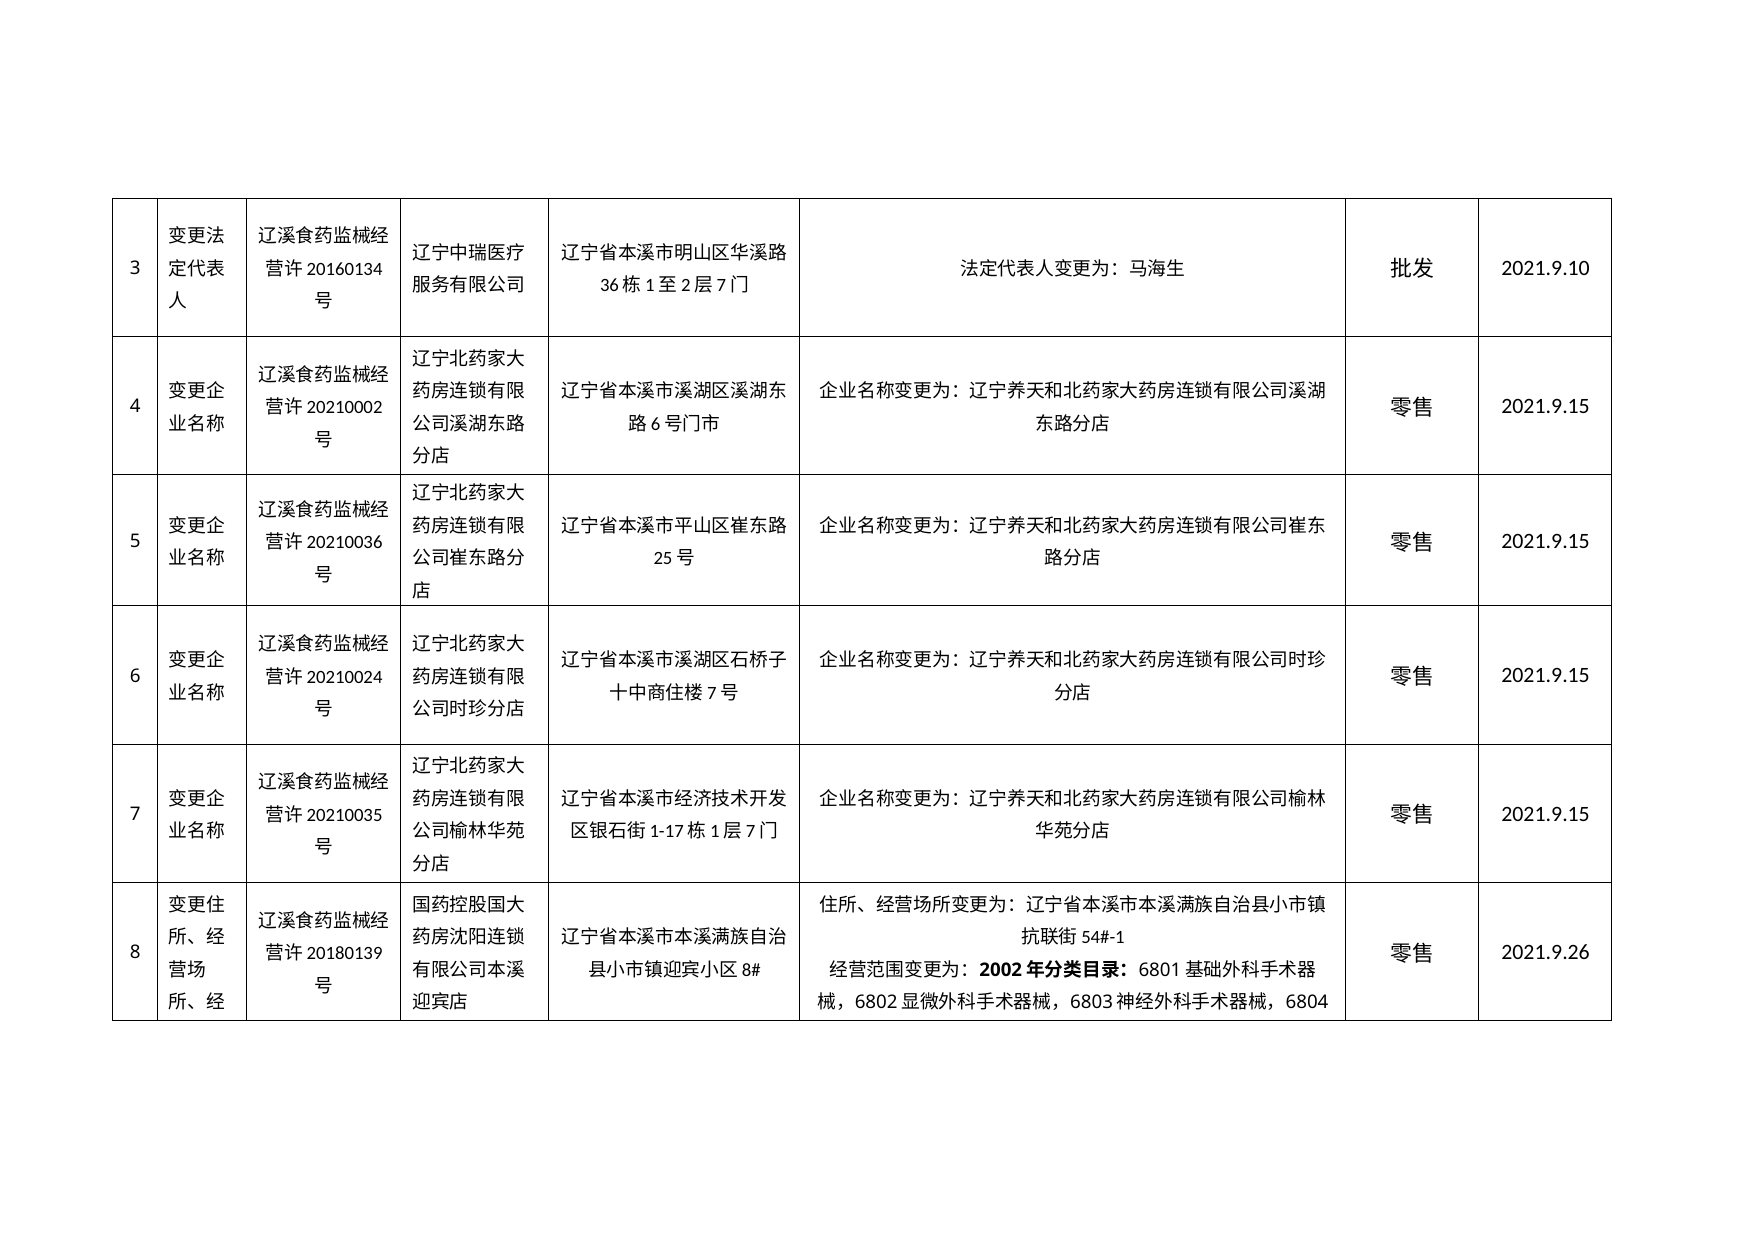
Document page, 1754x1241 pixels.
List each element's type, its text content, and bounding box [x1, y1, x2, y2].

table_cell 变更企业名称 [158, 337, 246, 474]
table_cell 变更企业名称 [158, 475, 246, 605]
table_cell 零售 [1346, 606, 1478, 744]
table_cell 辽溪食药监械经营许20210035号 [247, 745, 400, 882]
table_cell 法定代表人变更为：马海生 [800, 199, 1345, 336]
table_cell 辽宁省本溪市溪湖区石桥子十中商住楼7号 [549, 606, 799, 744]
table_cell 辽宁省本溪市明山区华溪路36栋1至2层7门 [549, 199, 799, 336]
table_cell 辽宁北药家大药房连锁有限公司榆林华苑分店 [401, 745, 548, 882]
table_cell 企业名称变更为：辽宁养天和北药家大药房连锁有限公司榆林华苑分店 [800, 745, 1345, 882]
table_cell 变更企业名称 [158, 606, 246, 744]
table_cell 2021.9.15 [1479, 475, 1611, 605]
table_cell 零售 [1346, 883, 1478, 1020]
table_cell 变更企业名称 [158, 745, 246, 882]
table_cell 辽宁北药家大药房连锁有限公司溪湖东路分店 [401, 337, 548, 474]
table_cell 变更法定代表人 [158, 199, 246, 336]
table_cell 辽宁中瑞医疗服务有限公司 [401, 199, 548, 336]
table_cell 企业名称变更为：辽宁养天和北药家大药房连锁有限公司溪湖东路分店 [800, 337, 1345, 474]
table_cell 辽溪食药监械经营许20210036号 [247, 475, 400, 605]
table_cell 3 [113, 199, 157, 336]
table_cell 辽宁省本溪市溪湖区溪湖东路6号门市 [549, 337, 799, 474]
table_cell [800, 883, 1345, 1020]
table_cell 零售 [1346, 475, 1478, 605]
table_cell 2021.9.26 [1479, 883, 1611, 1020]
table_cell 辽宁北药家大药房连锁有限公司时珍分店 [401, 606, 548, 744]
table_cell 2021.9.10 [1479, 199, 1611, 336]
table_cell 2021.9.15 [1479, 606, 1611, 744]
table_cell 辽溪食药监械经营许20180139号 [247, 883, 400, 1020]
table_cell 2021.9.15 [1479, 337, 1611, 474]
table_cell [401, 883, 548, 1020]
table_cell 辽宁省本溪市经济技术开发区银石街1-17栋1层7门 [549, 745, 799, 882]
table_cell 批发 [1346, 199, 1478, 336]
table_cell 企业名称变更为：辽宁养天和北药家大药房连锁有限公司崔东路分店 [800, 475, 1345, 605]
table_cell 辽溪食药监械经营许20210024号 [247, 606, 400, 744]
table_cell 企业名称变更为：辽宁养天和北药家大药房连锁有限公司时珍分店 [800, 606, 1345, 744]
table_cell 变更住所、经营场所、经营范围 [158, 883, 246, 1020]
table_cell 辽溪食药监械经营许20160134号 [247, 199, 400, 336]
table_cell 4 [113, 337, 157, 474]
table_cell 辽宁省本溪市平山区崔东路25号 [549, 475, 799, 605]
table_cell 8 [113, 883, 157, 1020]
table_cell 辽溪食药监械经营许20210002号 [247, 337, 400, 474]
table_cell 5 [113, 475, 157, 605]
table_cell 辽宁北药家大药房连锁有限公司崔东路分店 [401, 475, 548, 605]
table_cell 7 [113, 745, 157, 882]
table_cell 零售 [1346, 745, 1478, 882]
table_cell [549, 883, 799, 1020]
table_cell 2021.9.15 [1479, 745, 1611, 882]
table_cell 零售 [1346, 337, 1478, 474]
table_cell 6 [113, 606, 157, 744]
